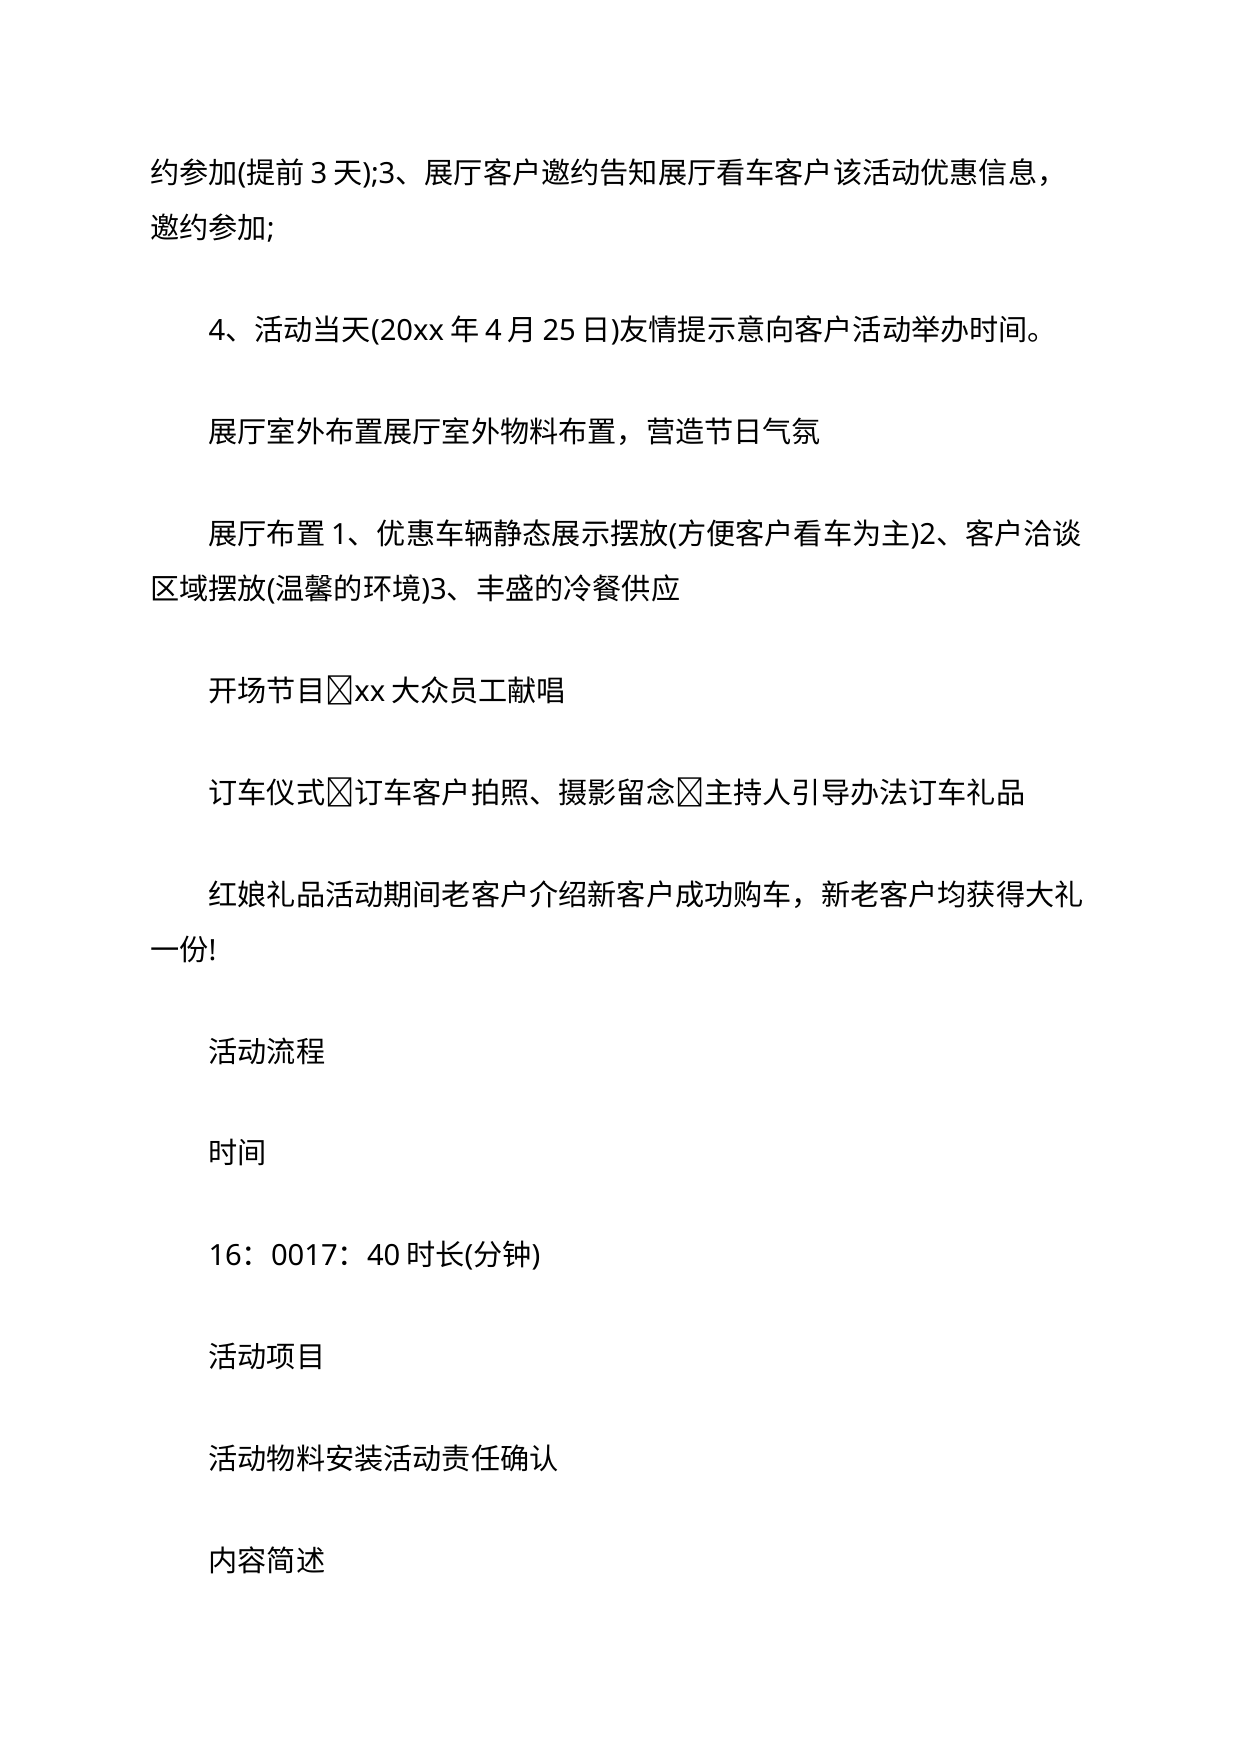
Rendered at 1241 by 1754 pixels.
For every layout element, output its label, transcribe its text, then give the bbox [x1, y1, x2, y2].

text 时间 [150, 1130, 1090, 1172]
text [150, 150, 1090, 247]
text 4、活动当天(20xx年4月25日)友情提示意向客户活动举办时间。 [150, 307, 1090, 349]
text 红娘礼品活动期间老客户介绍新客户成功购车，新老客户均获得大礼一份! [150, 871, 1090, 969]
text 活动物料安装活动责任确认 [150, 1436, 1090, 1478]
text 展厅布置1、优惠车辆静态展示摆放(方便客户看车为主)2、客户洽谈区域摆放(温馨的环境)3、丰盛的冷餐供应 [150, 511, 1090, 608]
text 内容简述 [150, 1537, 1090, 1580]
text 活动项目 [150, 1334, 1090, 1376]
text 展厅室外布置展厅室外物料布置，营造节日气氛 [150, 409, 1090, 451]
text 订车仪式订车客户拍照、摄影留念主持人引导办法订车礼品 [150, 770, 1090, 812]
text 活动流程 [150, 1028, 1090, 1071]
text 开场节目xx大众员工献唱 [150, 668, 1090, 710]
text 16：0017：40时长(分钟) [150, 1232, 1090, 1274]
